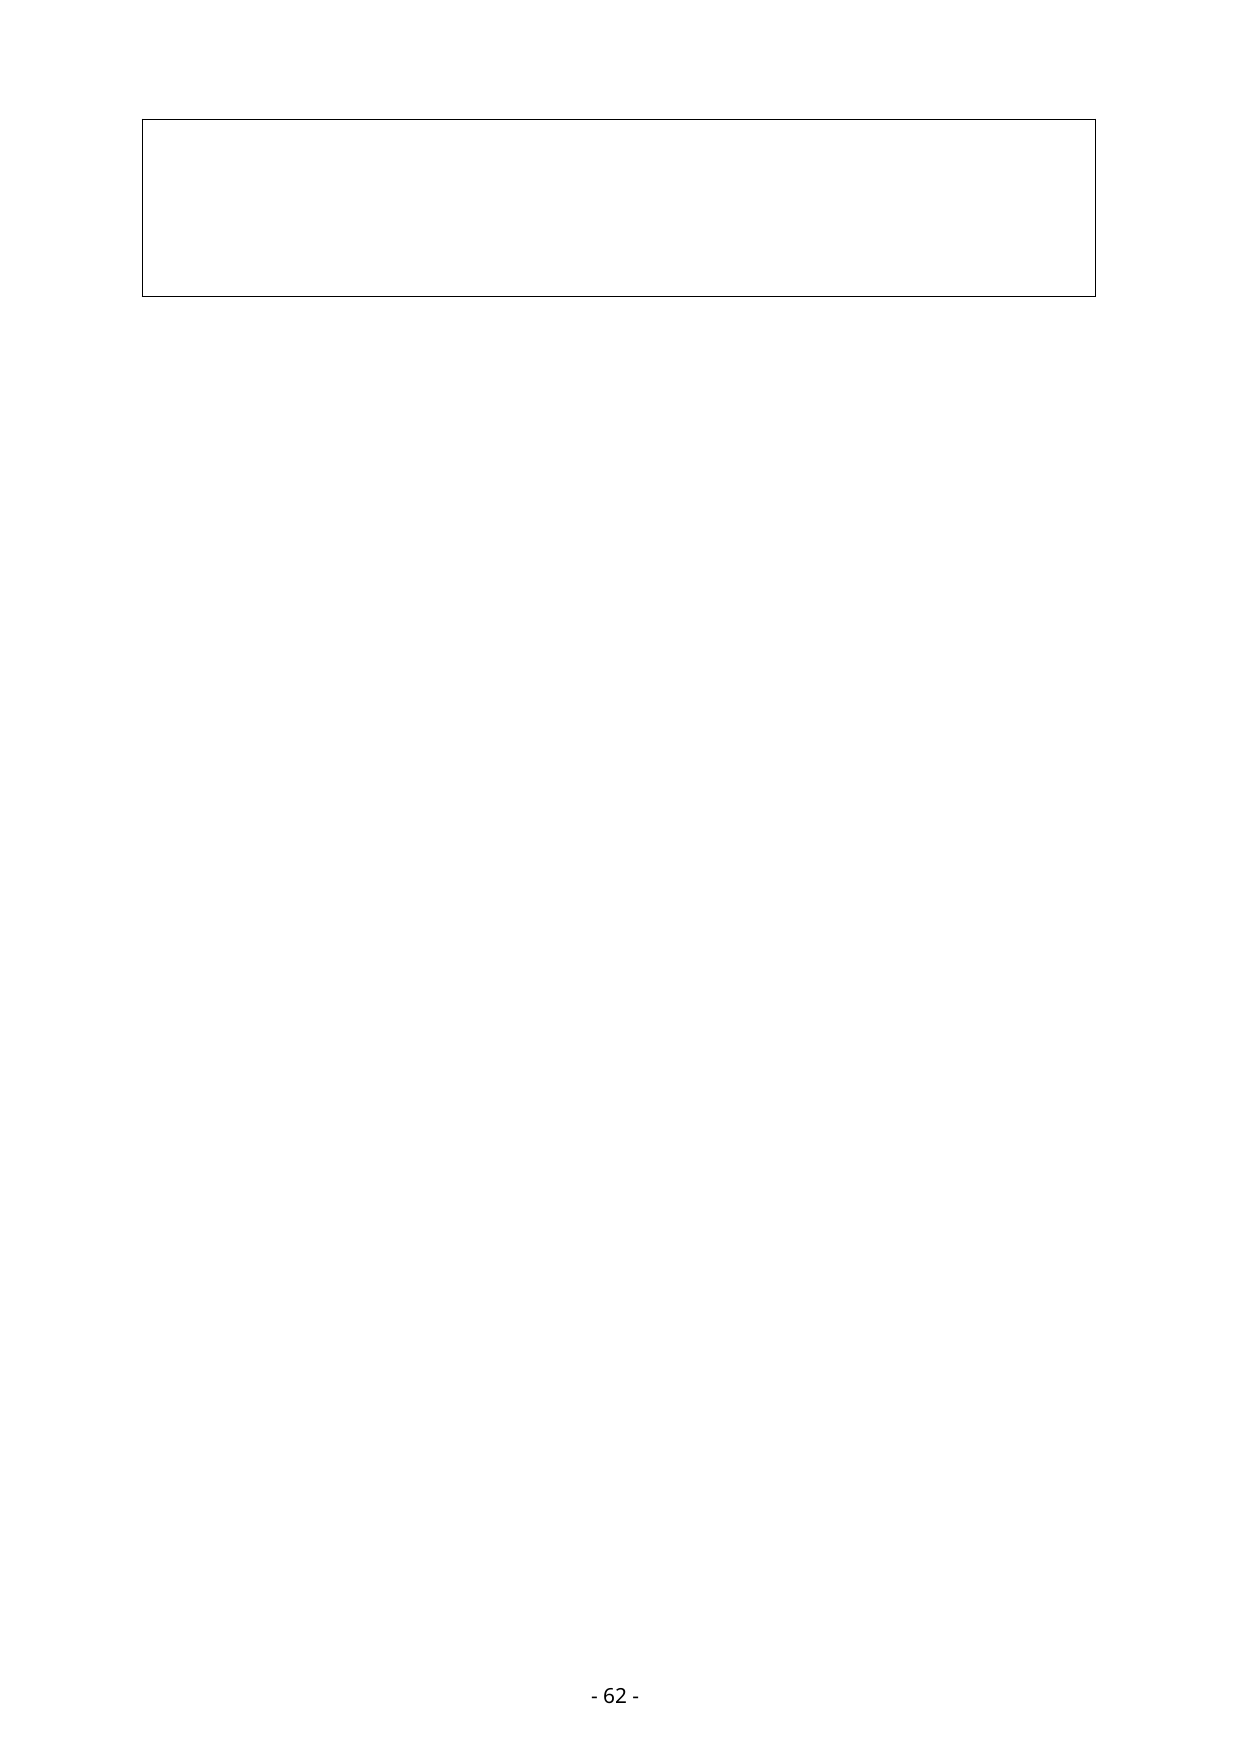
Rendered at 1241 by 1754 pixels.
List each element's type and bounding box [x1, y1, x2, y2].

table_cell [143, 120, 1095, 296]
